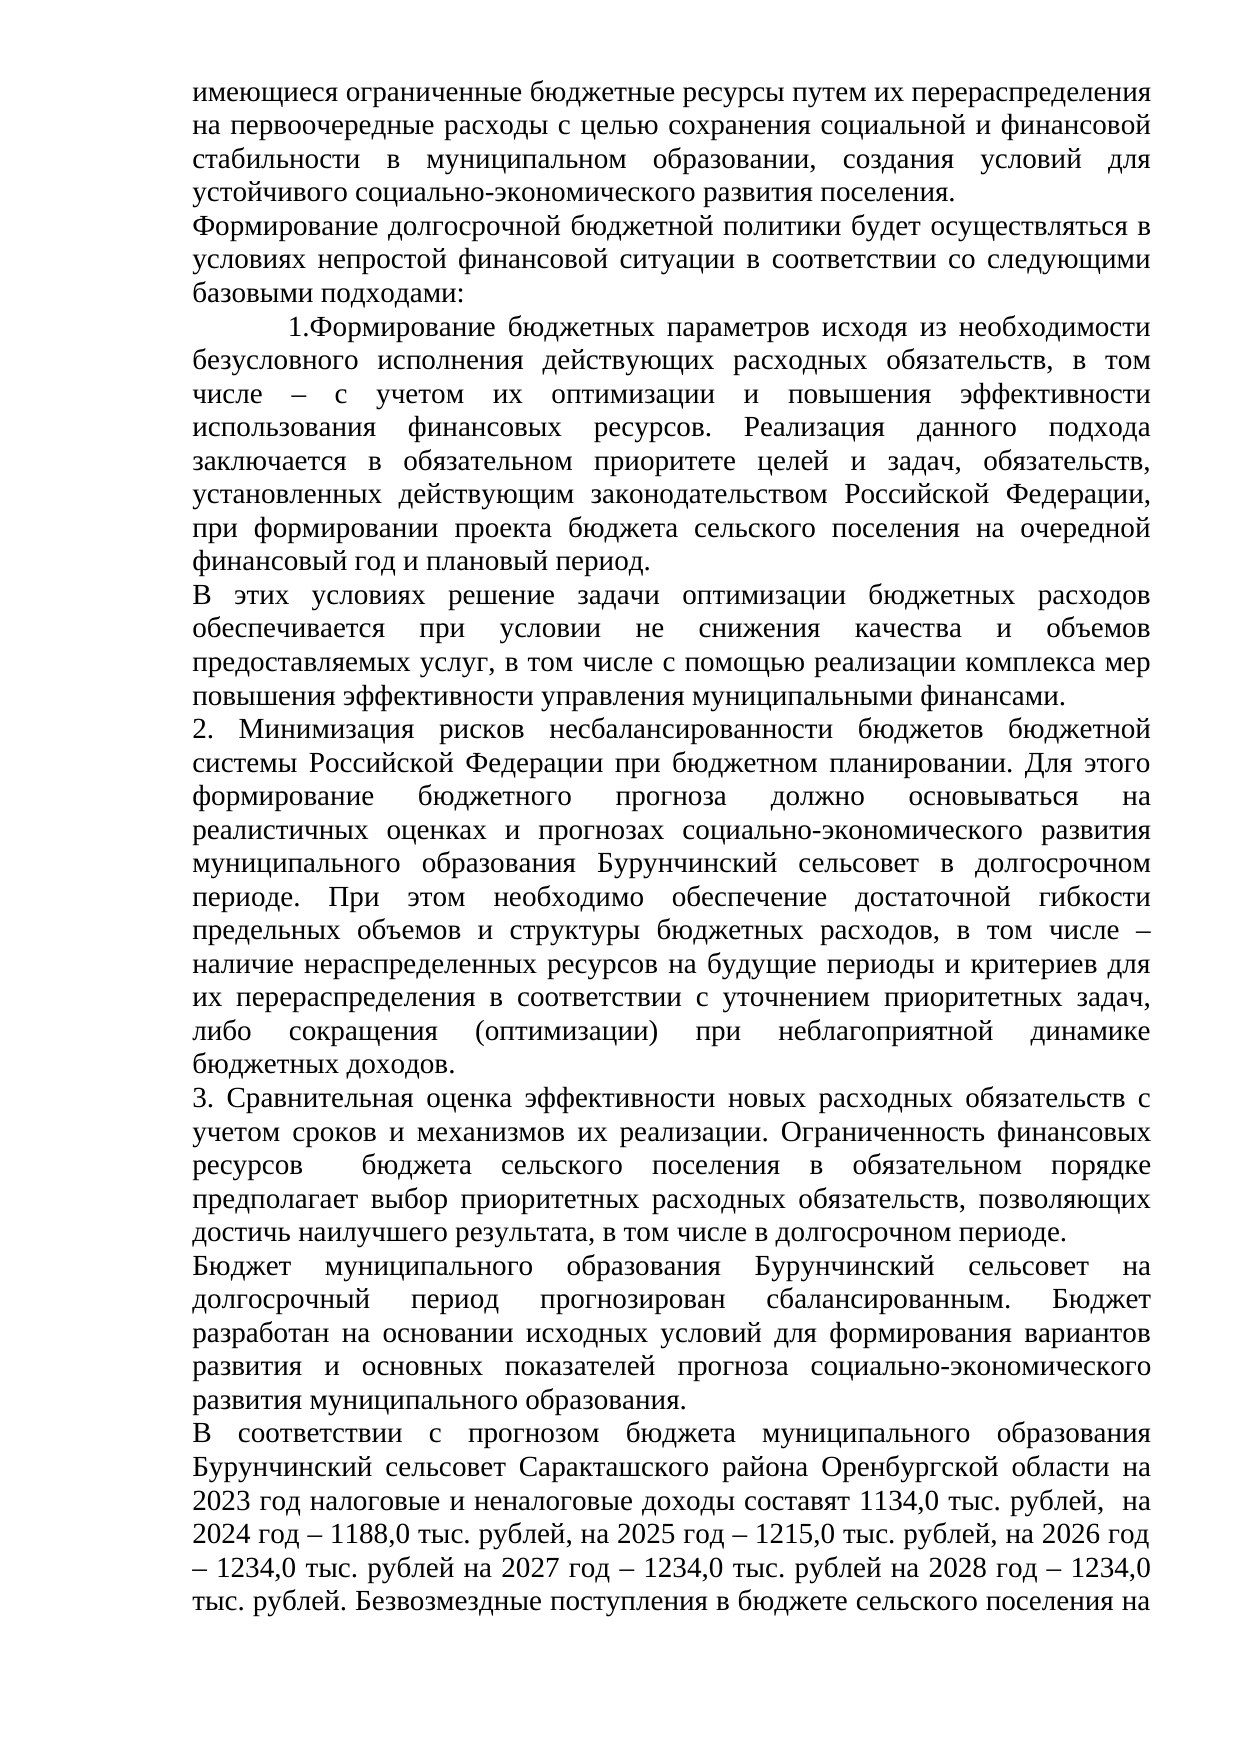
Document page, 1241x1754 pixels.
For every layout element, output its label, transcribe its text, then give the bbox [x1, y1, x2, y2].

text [192, 74, 1152, 208]
text 1.Формирование бюджетных параметров исходя из необходимости безусловного исполнения действующих расходных обязательств, в том числе – с учетом их оптимизации и повышения эффективности использования финансовых ресурсов. Реализация данного подхода заключается в обязательном приоритете целей и задач, обязательств, установленных действующим законодательством Российской Федерации, при формировании проекта бюджета сельского поселения на очередной финансовый год и плановый период. [192, 309, 1152, 577]
text В этих условиях решение задачи оптимизации бюджетных расходов обеспечивается при условии не снижения качества и объемов предоставляемых услуг, в том числе с помощью реализации комплекса мер повышения эффективности управления муниципальными финансами. [192, 577, 1152, 711]
text Формирование долгосрочной бюджетной политики будет осуществляться в условиях непростой финансовой ситуации в соответствии со следующими базовыми подходами: [192, 208, 1152, 309]
text Бюджет муниципального образования Бурунчинский сельсовет на долгосрочный период прогнозирован сбалансированным. Бюджет разработан на основании исходных условий для формирования вариантов развития и основных показателей прогноза социально-экономического развития муниципального образования. [192, 1248, 1152, 1416]
text 2. Минимизация рисков несбалансированности бюджетов бюджетной системы Российской Федерации при бюджетном планировании. Для этого формирование бюджетного прогноза должно основываться на реалистичных оценках и прогнозах социально-экономического развития муниципального образования Бурунчинский сельсовет в долгосрочном периоде. При этом необходимо обеспечение достаточной гибкости предельных объемов и структуры бюджетных расходов, в том числе – наличие нераспределенных ресурсов на будущие периоды и критериев для их перераспределения в соответствии с уточнением приоритетных задач, либо сокращения (оптимизации) при неблагоприятной динамике бюджетных доходов. [192, 711, 1152, 1080]
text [192, 1416, 1152, 1617]
text 3. Сравнительная оценка эффективности новых расходных обязательств с учетом сроков и механизмов их реализации. Ограниченность финансовых ресурсов бюджета сельского поселения в обязательном порядке предполагает выбор приоритетных расходных обязательств, позволяющих достичь наилучшего результата, в том числе в долгосрочном периоде. [192, 1080, 1152, 1248]
